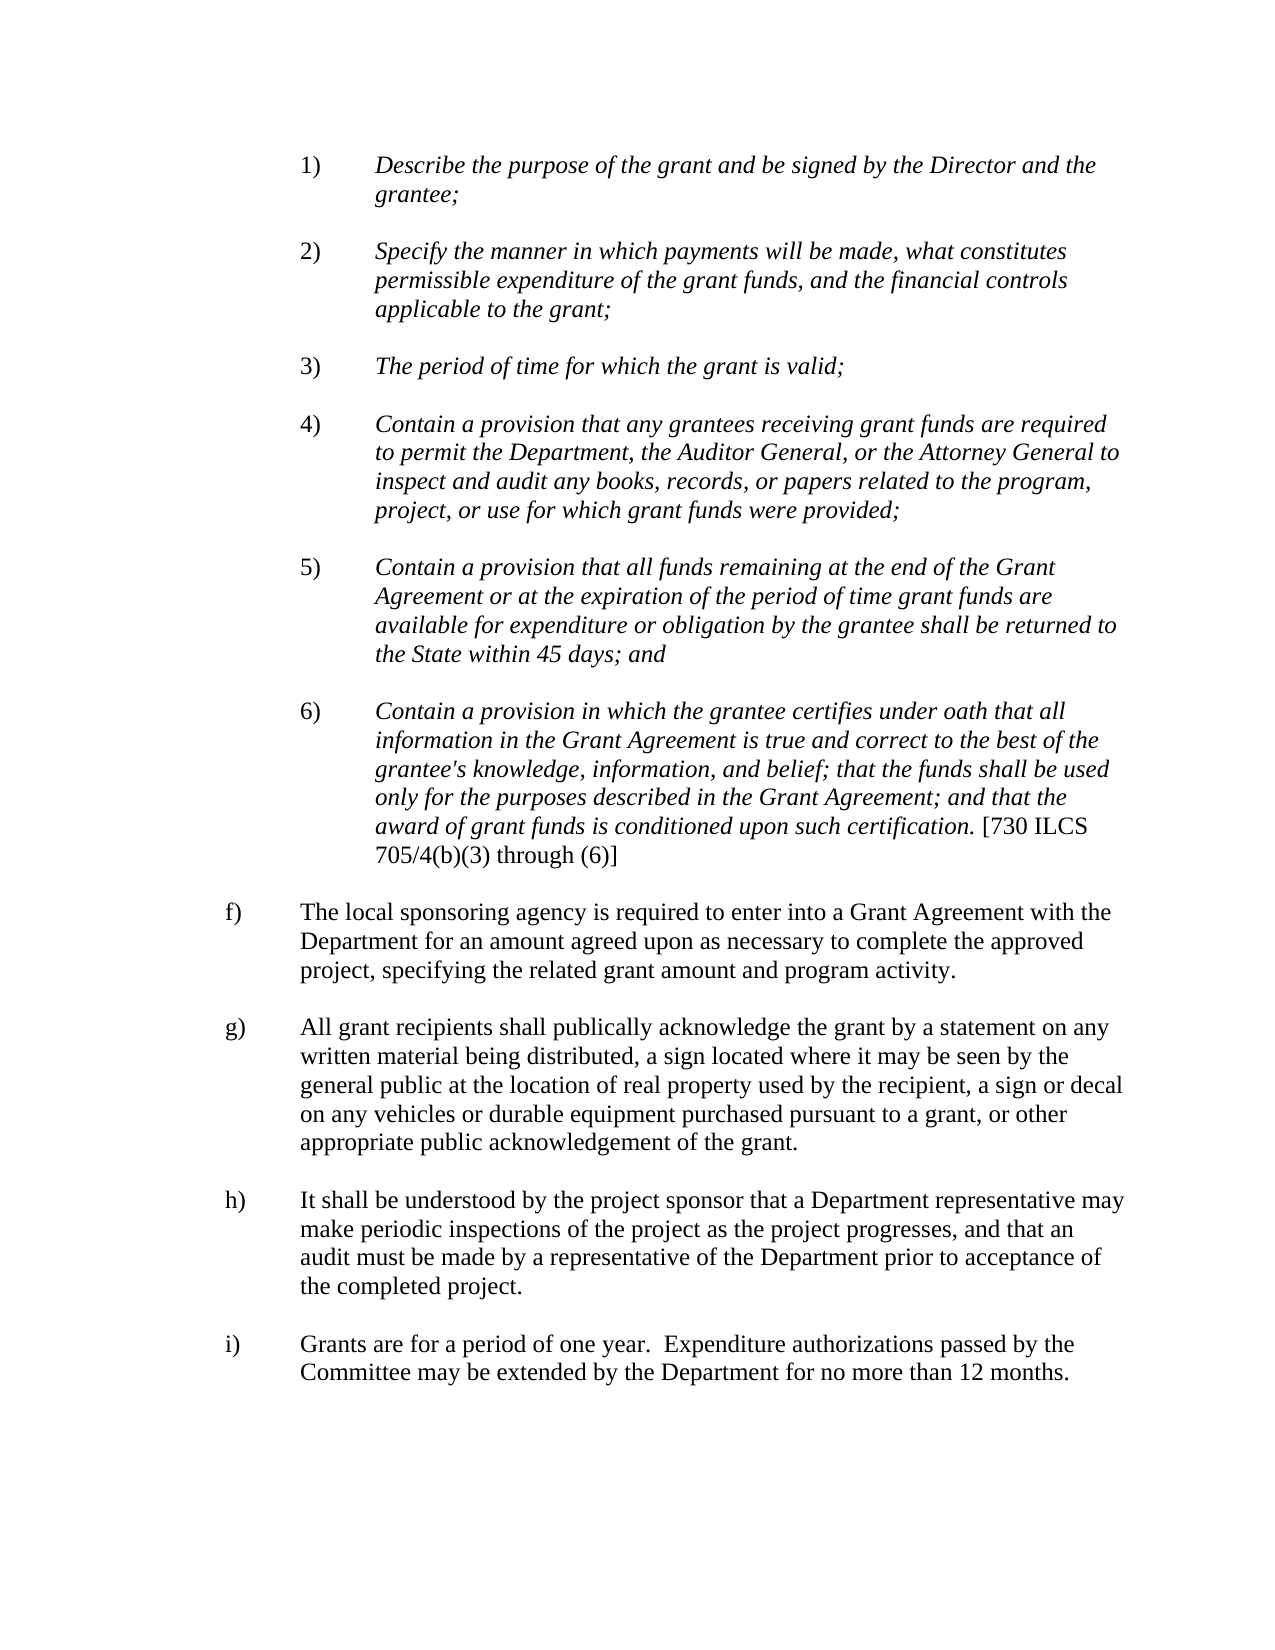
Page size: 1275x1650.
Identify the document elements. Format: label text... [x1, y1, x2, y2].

text 6) Contain a provision in which the grantee certifies under oath that all information in the Grant Agreement is true and correct to the best of the grantee's knowledge, information, and belief; that the funds shall be used only for the purposes described in the Grant Agreement; and that the award of grant funds is conditioned upon such certification. [730 ILCS 705/4(b)(3) through (6)] [300, 696, 1125, 869]
text 2) Specify the manner in which payments will be made, what constitutes permissible expenditure of the grant funds, and the financial controls applicable to the grant; [300, 236, 1125, 322]
list 5) Contain a provision that all funds remaining at the end of the Grant Agreement or at the expiration of the period of time grant funds are available for expenditure or obligation by the grantee shall be returned to the State within 45 days; and [300, 552, 1125, 667]
text 3) The period of time for which the grant is valid; [300, 351, 1125, 380]
text 1) Describe the purpose of the grant and be signed by the Director and the grantee; [300, 150, 1125, 207]
text g) All grant recipients shall publically acknowledge the grant by a statement on any written material being distributed, a sign located where it may be seen by the general public at the location of real property used by the recipient, a sign or decal on any vehicles or durable equipment purchased pursuant to a grant, or other appropriate public acknowledgement of the grant. [225, 1012, 1125, 1156]
text i) Grants are for a period of one year. Expenditure authorizations passed by the Committee may be extended by the Department for no more than 12 months. [225, 1329, 1125, 1386]
text h) It shall be understood by the project sponsor that a Department representative may make periodic inspections of the project as the project progresses, and that an audit must be made by a representative of the Department prior to acceptance of the completed project. [225, 1185, 1125, 1300]
text f) The local sponsoring agency is required to enter into a Grant Agreement with the Department for an amount agreed upon as necessary to complete the approved project, specifying the related grant amount and program activity. [225, 897, 1125, 984]
list 4) Contain a provision that any grantees receiving grant funds are required to permit the Department, the Auditor General, or the Attorney General to inspect and audit any books, records, or papers related to the program, project, or use for which grant funds were provided; [300, 409, 1125, 524]
